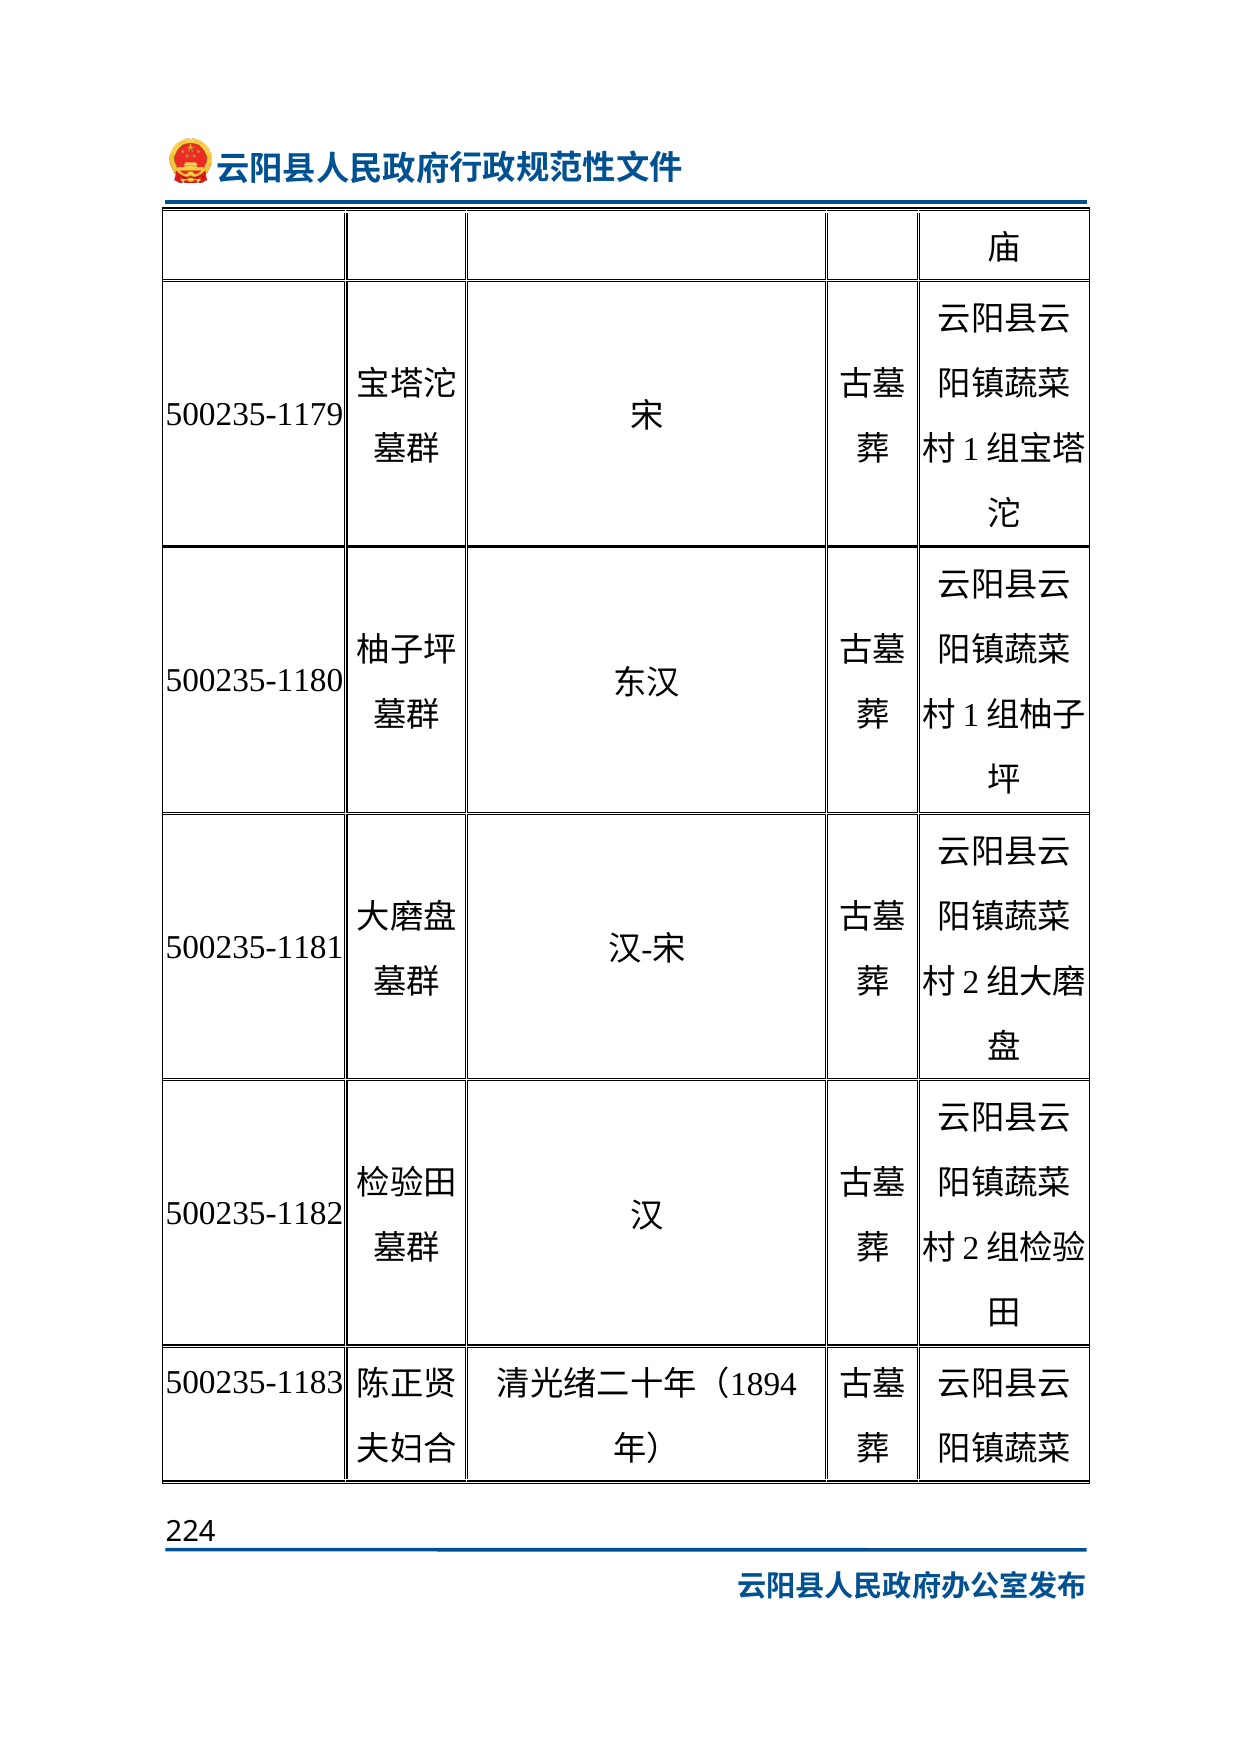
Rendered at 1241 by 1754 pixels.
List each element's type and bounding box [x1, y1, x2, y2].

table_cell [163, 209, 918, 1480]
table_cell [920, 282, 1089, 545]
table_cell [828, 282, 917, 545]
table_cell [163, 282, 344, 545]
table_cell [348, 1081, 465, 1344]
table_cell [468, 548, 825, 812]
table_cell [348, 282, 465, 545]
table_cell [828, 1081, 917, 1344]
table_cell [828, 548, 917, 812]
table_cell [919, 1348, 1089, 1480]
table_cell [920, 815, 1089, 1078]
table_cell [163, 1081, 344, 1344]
picture [165, 136, 216, 187]
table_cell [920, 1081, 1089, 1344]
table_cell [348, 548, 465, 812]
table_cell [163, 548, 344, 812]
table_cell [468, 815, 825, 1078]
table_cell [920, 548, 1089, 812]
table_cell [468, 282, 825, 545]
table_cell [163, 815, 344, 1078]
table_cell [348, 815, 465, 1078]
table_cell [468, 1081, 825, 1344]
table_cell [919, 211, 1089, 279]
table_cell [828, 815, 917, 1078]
